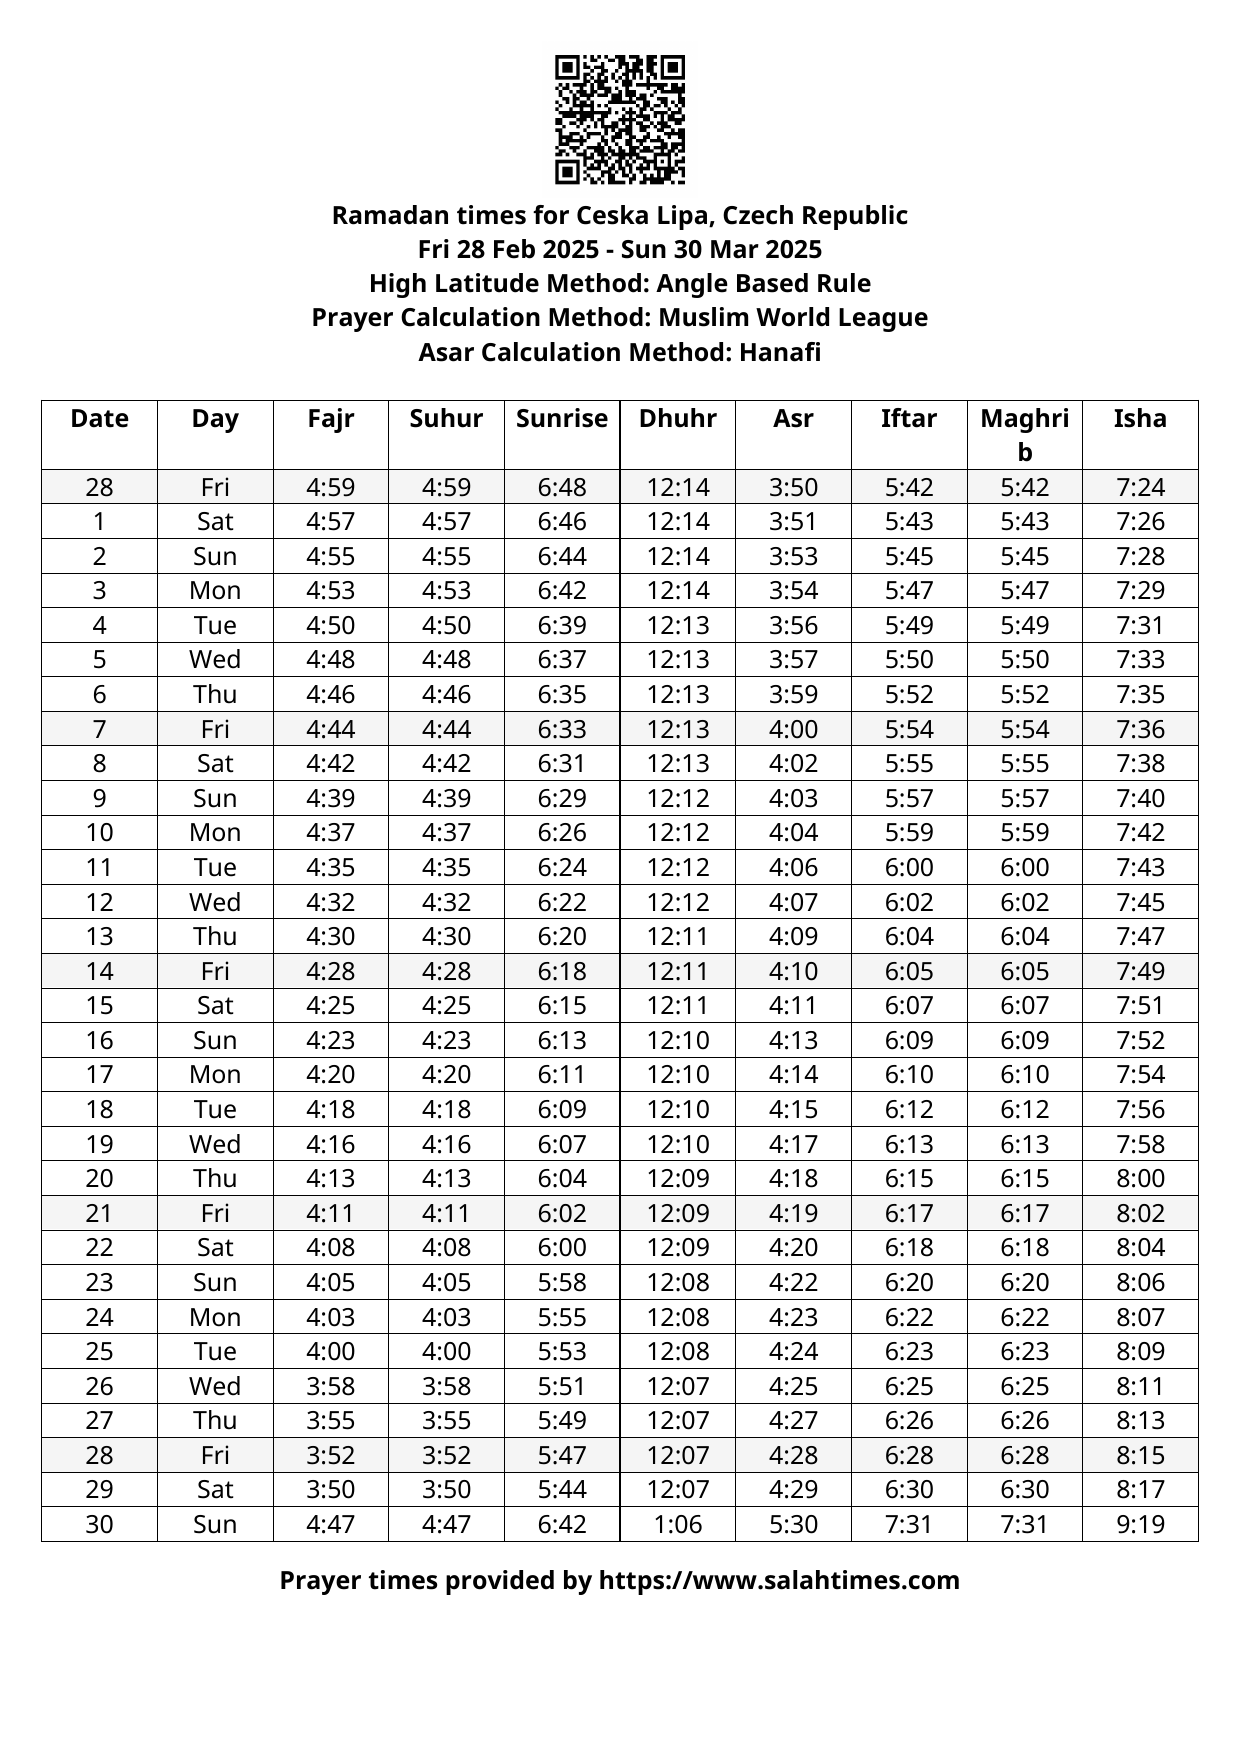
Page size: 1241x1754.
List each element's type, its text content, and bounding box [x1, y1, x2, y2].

table_cell 15 [42, 989, 157, 1022]
table_cell 4:37 [274, 816, 388, 849]
table_cell 5:42 [852, 470, 967, 503]
table_cell 7:31 [968, 1507, 1082, 1541]
table_cell 6:25 [968, 1369, 1082, 1402]
table_cell 6:28 [852, 1438, 967, 1472]
table_cell 12:11 [621, 919, 735, 953]
table_cell 12:12 [621, 816, 735, 849]
table_cell 4:20 [274, 1058, 388, 1091]
table_cell 4:32 [389, 885, 504, 918]
table_cell 8:06 [1083, 1265, 1198, 1299]
table_cell 6:00 [968, 850, 1082, 884]
table_cell Wed [158, 885, 273, 918]
table_cell 6:26 [968, 1404, 1082, 1437]
table_cell 4:27 [736, 1404, 851, 1437]
table_cell 6:25 [852, 1369, 967, 1402]
table_cell Fri [158, 470, 273, 503]
table_cell 6:22 [505, 885, 619, 918]
table_cell 4:53 [274, 574, 388, 607]
table_cell Sun [158, 1023, 273, 1057]
table_cell Wed [158, 1127, 273, 1160]
table_cell 12:13 [621, 712, 735, 745]
table_header Asr [736, 401, 851, 469]
table_cell 7:47 [1083, 919, 1198, 953]
table_cell 3:55 [274, 1404, 388, 1437]
table_cell 5:50 [968, 643, 1082, 676]
table_cell Sun [158, 781, 273, 814]
table_cell 5:52 [968, 677, 1082, 711]
table_cell 20 [42, 1161, 157, 1195]
table_cell 5:55 [505, 1300, 619, 1333]
table_cell 6:28 [968, 1438, 1082, 1472]
table_cell 7:38 [1083, 746, 1198, 780]
table_cell 4:18 [274, 1092, 388, 1126]
table_cell 12:07 [621, 1438, 735, 1472]
table_cell 6:07 [968, 989, 1082, 1022]
table_cell 3:58 [274, 1369, 388, 1402]
table_cell 25 [42, 1334, 157, 1368]
table_cell 4:11 [274, 1196, 388, 1229]
table_cell 6:10 [852, 1058, 967, 1091]
table_cell 21 [42, 1196, 157, 1229]
table_cell 3:52 [274, 1438, 388, 1472]
table_cell 6:18 [968, 1231, 1082, 1264]
table_cell 12 [42, 885, 157, 918]
table_cell 6:23 [852, 1334, 967, 1368]
table_cell 7:36 [1083, 712, 1198, 745]
table_cell 28 [42, 470, 157, 503]
table_cell 9:19 [1083, 1507, 1198, 1541]
table_cell 4:48 [274, 643, 388, 676]
text High Latitude Method: Angle Based Rule [42, 266, 1198, 300]
table_cell 12:12 [621, 885, 735, 918]
table_cell 6:04 [852, 919, 967, 953]
table_cell 3:55 [389, 1404, 504, 1437]
table_cell 12:10 [621, 1058, 735, 1091]
text Ramadan times for Ceska Lipa, Czech Republic [42, 198, 1198, 232]
table_cell 7:28 [1083, 539, 1198, 572]
table_cell 4:14 [736, 1058, 851, 1091]
table_cell 29 [42, 1473, 157, 1506]
table_cell Wed [158, 1369, 273, 1402]
table_cell 6:09 [505, 1092, 619, 1126]
table_cell 4:55 [389, 539, 504, 572]
table_cell 7:26 [1083, 504, 1198, 538]
table_cell 6:00 [505, 1231, 619, 1264]
table_cell 6:20 [968, 1265, 1082, 1299]
table_cell 6:18 [852, 1231, 967, 1264]
table_cell 8:11 [1083, 1369, 1198, 1402]
table_header Maghrib [968, 401, 1082, 469]
table_cell 4:13 [389, 1161, 504, 1195]
table_cell 4:48 [389, 643, 504, 676]
table_cell 8:17 [1083, 1473, 1198, 1506]
table_cell 4:11 [389, 1196, 504, 1229]
table_cell 12:13 [621, 746, 735, 780]
table_cell 12:14 [621, 574, 735, 607]
table_cell Tue [158, 850, 273, 884]
table_cell 5:59 [852, 816, 967, 849]
table_cell 4:42 [389, 746, 504, 780]
table_cell 3:52 [389, 1438, 504, 1472]
table_cell 4:23 [389, 1023, 504, 1057]
table_cell 4:10 [736, 954, 851, 987]
table_cell 14 [42, 954, 157, 987]
table_cell 6:22 [968, 1300, 1082, 1333]
table_cell 13 [42, 919, 157, 953]
table_cell 7:58 [1083, 1127, 1198, 1160]
table_cell 5:43 [852, 504, 967, 538]
table_cell Mon [158, 1058, 273, 1091]
table_cell Sat [158, 746, 273, 780]
table_cell 7:40 [1083, 781, 1198, 814]
table_cell 17 [42, 1058, 157, 1091]
table_header Iftar [852, 401, 967, 469]
table_cell 5:59 [968, 816, 1082, 849]
table_cell 8:02 [1083, 1196, 1198, 1229]
table_cell 12:13 [621, 643, 735, 676]
table_cell 5:58 [505, 1265, 619, 1299]
table_cell 6:13 [968, 1127, 1082, 1160]
table_cell 4:03 [736, 781, 851, 814]
table_cell 6:11 [505, 1058, 619, 1091]
table_cell 5:42 [968, 470, 1082, 503]
table_cell 6:22 [852, 1300, 967, 1333]
table_cell 4:30 [389, 919, 504, 953]
table_cell 4:39 [274, 781, 388, 814]
table_cell 6:42 [505, 1507, 619, 1541]
table_cell 5 [42, 643, 157, 676]
table_cell 4:44 [274, 712, 388, 745]
table_cell 6:30 [968, 1473, 1082, 1506]
table_cell 8:13 [1083, 1404, 1198, 1437]
table_cell 5:47 [505, 1438, 619, 1472]
table_cell 4 [42, 608, 157, 642]
table_cell 5:45 [968, 539, 1082, 572]
table_cell 1:06 [621, 1507, 735, 1541]
table_cell 4:35 [389, 850, 504, 884]
table_cell 6:04 [505, 1161, 619, 1195]
table_cell 4:20 [736, 1231, 851, 1264]
table_cell 4:13 [736, 1023, 851, 1057]
table_cell 4:05 [389, 1265, 504, 1299]
table_cell 4:08 [274, 1231, 388, 1264]
table_cell 12:10 [621, 1127, 735, 1160]
table_cell 12:11 [621, 954, 735, 987]
table_cell 6:09 [852, 1023, 967, 1057]
table_cell 7:56 [1083, 1092, 1198, 1126]
table_cell 8:15 [1083, 1438, 1198, 1472]
table_cell 4:03 [389, 1300, 504, 1333]
table_cell 5:53 [505, 1334, 619, 1368]
table_cell 12:11 [621, 989, 735, 1022]
table_cell 3:51 [736, 504, 851, 538]
table_cell 4:59 [274, 470, 388, 503]
table_cell 4:22 [736, 1265, 851, 1299]
table_cell 4:23 [736, 1300, 851, 1333]
table_cell 4:42 [274, 746, 388, 780]
table_cell 2 [42, 539, 157, 572]
table_cell 4:03 [274, 1300, 388, 1333]
table_cell 7:43 [1083, 850, 1198, 884]
table_cell Sat [158, 989, 273, 1022]
table_cell 3 [42, 574, 157, 607]
table_cell 4:59 [389, 470, 504, 503]
table_cell 5:55 [968, 746, 1082, 780]
table_cell 4:24 [736, 1334, 851, 1368]
table_cell 6:46 [505, 504, 619, 538]
table_cell 7:31 [1083, 608, 1198, 642]
table_cell 3:57 [736, 643, 851, 676]
table_header Isha [1083, 401, 1198, 469]
table_cell 4:00 [389, 1334, 504, 1368]
table_cell 12:13 [621, 608, 735, 642]
table_cell 7:52 [1083, 1023, 1198, 1057]
table_cell 4:28 [389, 954, 504, 987]
table_cell 8:04 [1083, 1231, 1198, 1264]
table_cell 6:20 [505, 919, 619, 953]
table_cell 12:08 [621, 1300, 735, 1333]
table_cell 12:07 [621, 1369, 735, 1402]
table_cell 4:47 [389, 1507, 504, 1541]
table_cell 7:54 [1083, 1058, 1198, 1091]
table_cell 6:29 [505, 781, 619, 814]
table_cell 6:10 [968, 1058, 1082, 1091]
table_cell 7:51 [1083, 989, 1198, 1022]
table_header Date [42, 401, 157, 469]
table_cell 4:04 [736, 816, 851, 849]
table_cell 28 [42, 1438, 157, 1472]
table_cell 7:45 [1083, 885, 1198, 918]
table_cell 4:19 [736, 1196, 851, 1229]
table_cell 12:12 [621, 850, 735, 884]
table_cell 6:37 [505, 643, 619, 676]
table_cell 5:55 [852, 746, 967, 780]
table_cell Tue [158, 1092, 273, 1126]
table_cell 4:18 [736, 1161, 851, 1195]
table_cell 6:05 [852, 954, 967, 987]
table_cell 4:00 [736, 712, 851, 745]
table_cell 3:50 [736, 470, 851, 503]
table_cell 12:10 [621, 1092, 735, 1126]
table_cell 6:15 [505, 989, 619, 1022]
table_cell 4:46 [389, 677, 504, 711]
table_cell 6:02 [968, 885, 1082, 918]
table_cell 4:18 [389, 1092, 504, 1126]
table_cell 23 [42, 1265, 157, 1299]
table_cell 5:49 [968, 608, 1082, 642]
table_cell 10 [42, 816, 157, 849]
table_cell 12:10 [621, 1023, 735, 1057]
table_cell 5:57 [968, 781, 1082, 814]
table_cell 5:47 [968, 574, 1082, 607]
table_cell 4:50 [389, 608, 504, 642]
table_cell 6:18 [505, 954, 619, 987]
table_cell 3:54 [736, 574, 851, 607]
table_cell 6:17 [852, 1196, 967, 1229]
table_cell 6:24 [505, 850, 619, 884]
table_cell 12:09 [621, 1161, 735, 1195]
table_cell 4:57 [389, 504, 504, 538]
table_cell 12:12 [621, 781, 735, 814]
table_cell 8 [42, 746, 157, 780]
table_cell 4:02 [736, 746, 851, 780]
table_cell 6:02 [852, 885, 967, 918]
table_cell Sat [158, 504, 273, 538]
table_header Suhur [389, 401, 504, 469]
table_cell 12:07 [621, 1473, 735, 1506]
text Asar Calculation Method: Hanafi [42, 334, 1198, 368]
table_cell 4:50 [274, 608, 388, 642]
table_cell 4:55 [274, 539, 388, 572]
table_cell Sat [158, 1231, 273, 1264]
table_cell 4:25 [389, 989, 504, 1022]
table_cell 6:17 [968, 1196, 1082, 1229]
table_cell 26 [42, 1369, 157, 1402]
table_cell 5:45 [852, 539, 967, 572]
table_cell 8:07 [1083, 1300, 1198, 1333]
table_cell 4:35 [274, 850, 388, 884]
table_cell 12:14 [621, 539, 735, 572]
table_cell 12:14 [621, 504, 735, 538]
table_cell 4:17 [736, 1127, 851, 1160]
table_cell Mon [158, 816, 273, 849]
table_cell 3:50 [389, 1473, 504, 1506]
table_cell 27 [42, 1404, 157, 1437]
table_cell 19 [42, 1127, 157, 1160]
table_cell 6:12 [968, 1092, 1082, 1126]
table_cell 7:31 [852, 1507, 967, 1541]
table_cell 4:30 [274, 919, 388, 953]
table_cell Fri [158, 712, 273, 745]
table_cell 4:23 [274, 1023, 388, 1057]
table_cell 3:58 [389, 1369, 504, 1402]
table_cell Sun [158, 1265, 273, 1299]
table_cell 6:12 [852, 1092, 967, 1126]
table_cell 5:44 [505, 1473, 619, 1506]
table_cell 5:57 [852, 781, 967, 814]
table_cell Wed [158, 643, 273, 676]
table_cell Sun [158, 1507, 273, 1541]
table_cell 30 [42, 1507, 157, 1541]
table_cell 6:02 [505, 1196, 619, 1229]
table_cell 6:48 [505, 470, 619, 503]
table_cell 6:05 [968, 954, 1082, 987]
table_cell Tue [158, 1334, 273, 1368]
table_cell 4:05 [274, 1265, 388, 1299]
table_cell 6:00 [852, 850, 967, 884]
table_cell 4:28 [736, 1438, 851, 1472]
table_cell 4:29 [736, 1473, 851, 1506]
table_cell 4:13 [274, 1161, 388, 1195]
table_cell 12:08 [621, 1265, 735, 1299]
table_cell 4:20 [389, 1058, 504, 1091]
table_cell 6:07 [505, 1127, 619, 1160]
table_cell 22 [42, 1231, 157, 1264]
table_cell 4:46 [274, 677, 388, 711]
table_cell 6:13 [852, 1127, 967, 1160]
table_cell 4:07 [736, 885, 851, 918]
table_cell 6:35 [505, 677, 619, 711]
table_cell 16 [42, 1023, 157, 1057]
table_cell 6:26 [852, 1404, 967, 1437]
table_cell 4:16 [389, 1127, 504, 1160]
table_header Sunrise [505, 401, 619, 469]
table_cell 4:15 [736, 1092, 851, 1126]
table_cell 11 [42, 850, 157, 884]
text Fri 28 Feb 2025 - Sun 30 Mar 2025 [42, 232, 1198, 266]
table_cell 6:39 [505, 608, 619, 642]
table_cell Mon [158, 574, 273, 607]
table_cell 6:07 [852, 989, 967, 1022]
table_cell 4:28 [274, 954, 388, 987]
table_cell 4:11 [736, 989, 851, 1022]
table_cell 4:53 [389, 574, 504, 607]
table_cell 7:35 [1083, 677, 1198, 711]
table_cell 6:09 [968, 1023, 1082, 1057]
table_cell Thu [158, 919, 273, 953]
table_cell 8:00 [1083, 1161, 1198, 1195]
table_cell 4:25 [736, 1369, 851, 1402]
text Prayer times provided by https://www.salahtimes.com [42, 1563, 1198, 1597]
table_cell 3:50 [274, 1473, 388, 1506]
text Prayer Calculation Method: Muslim World League [42, 300, 1198, 334]
table_cell Sat [158, 1473, 273, 1506]
table_cell 4:57 [274, 504, 388, 538]
table_cell 4:06 [736, 850, 851, 884]
table_cell 7 [42, 712, 157, 745]
table_cell 4:44 [389, 712, 504, 745]
table_cell 6 [42, 677, 157, 711]
table_cell 4:09 [736, 919, 851, 953]
table_cell Thu [158, 677, 273, 711]
table_cell 5:49 [505, 1404, 619, 1437]
table_cell 3:53 [736, 539, 851, 572]
table_cell Thu [158, 1161, 273, 1195]
table_cell 6:20 [852, 1265, 967, 1299]
table_cell 1 [42, 504, 157, 538]
table_cell 8:09 [1083, 1334, 1198, 1368]
table_header Fajr [274, 401, 388, 469]
table_cell 4:08 [389, 1231, 504, 1264]
table_cell 5:50 [852, 643, 967, 676]
table_cell 7:24 [1083, 470, 1198, 503]
table_cell 5:47 [852, 574, 967, 607]
table_cell 6:04 [968, 919, 1082, 953]
table_cell 5:54 [968, 712, 1082, 745]
table_cell 7:33 [1083, 643, 1198, 676]
table_cell 6:13 [505, 1023, 619, 1057]
table_cell 12:09 [621, 1196, 735, 1229]
table_cell 6:23 [968, 1334, 1082, 1368]
table_cell 4:16 [274, 1127, 388, 1160]
table_cell 12:08 [621, 1334, 735, 1368]
table_cell 4:37 [389, 816, 504, 849]
table_cell 12:14 [621, 470, 735, 503]
table_cell 5:51 [505, 1369, 619, 1402]
table_cell 5:30 [736, 1507, 851, 1541]
table_cell 24 [42, 1300, 157, 1333]
table_cell Mon [158, 1300, 273, 1333]
table_cell 4:47 [274, 1507, 388, 1541]
table_cell Fri [158, 954, 273, 987]
table_cell 5:49 [852, 608, 967, 642]
table_cell 18 [42, 1092, 157, 1126]
table_cell 6:33 [505, 712, 619, 745]
table_cell Sun [158, 539, 273, 572]
table_cell 7:29 [1083, 574, 1198, 607]
table_cell Thu [158, 1404, 273, 1437]
table_cell 6:15 [852, 1161, 967, 1195]
table_header Dhuhr [621, 401, 735, 469]
table_cell 4:39 [389, 781, 504, 814]
table_cell 7:49 [1083, 954, 1198, 987]
table_cell 3:56 [736, 608, 851, 642]
table_cell 5:54 [852, 712, 967, 745]
table_cell 6:42 [505, 574, 619, 607]
table_cell 6:31 [505, 746, 619, 780]
table_header Day [158, 401, 273, 469]
table_cell 5:52 [852, 677, 967, 711]
table_cell 4:00 [274, 1334, 388, 1368]
table_cell Fri [158, 1196, 273, 1229]
table_cell 12:09 [621, 1231, 735, 1264]
picture [542, 41, 699, 198]
table_cell Fri [158, 1438, 273, 1472]
table_cell 9 [42, 781, 157, 814]
table_cell 12:07 [621, 1404, 735, 1437]
table_cell 6:44 [505, 539, 619, 572]
table_cell 4:25 [274, 989, 388, 1022]
table_cell 12:13 [621, 677, 735, 711]
table_cell 7:42 [1083, 816, 1198, 849]
table_cell 4:32 [274, 885, 388, 918]
table_cell 6:30 [852, 1473, 967, 1506]
table_cell 6:15 [968, 1161, 1082, 1195]
table_cell Tue [158, 608, 273, 642]
table_cell 6:26 [505, 816, 619, 849]
table_cell 3:59 [736, 677, 851, 711]
table_cell 5:43 [968, 504, 1082, 538]
